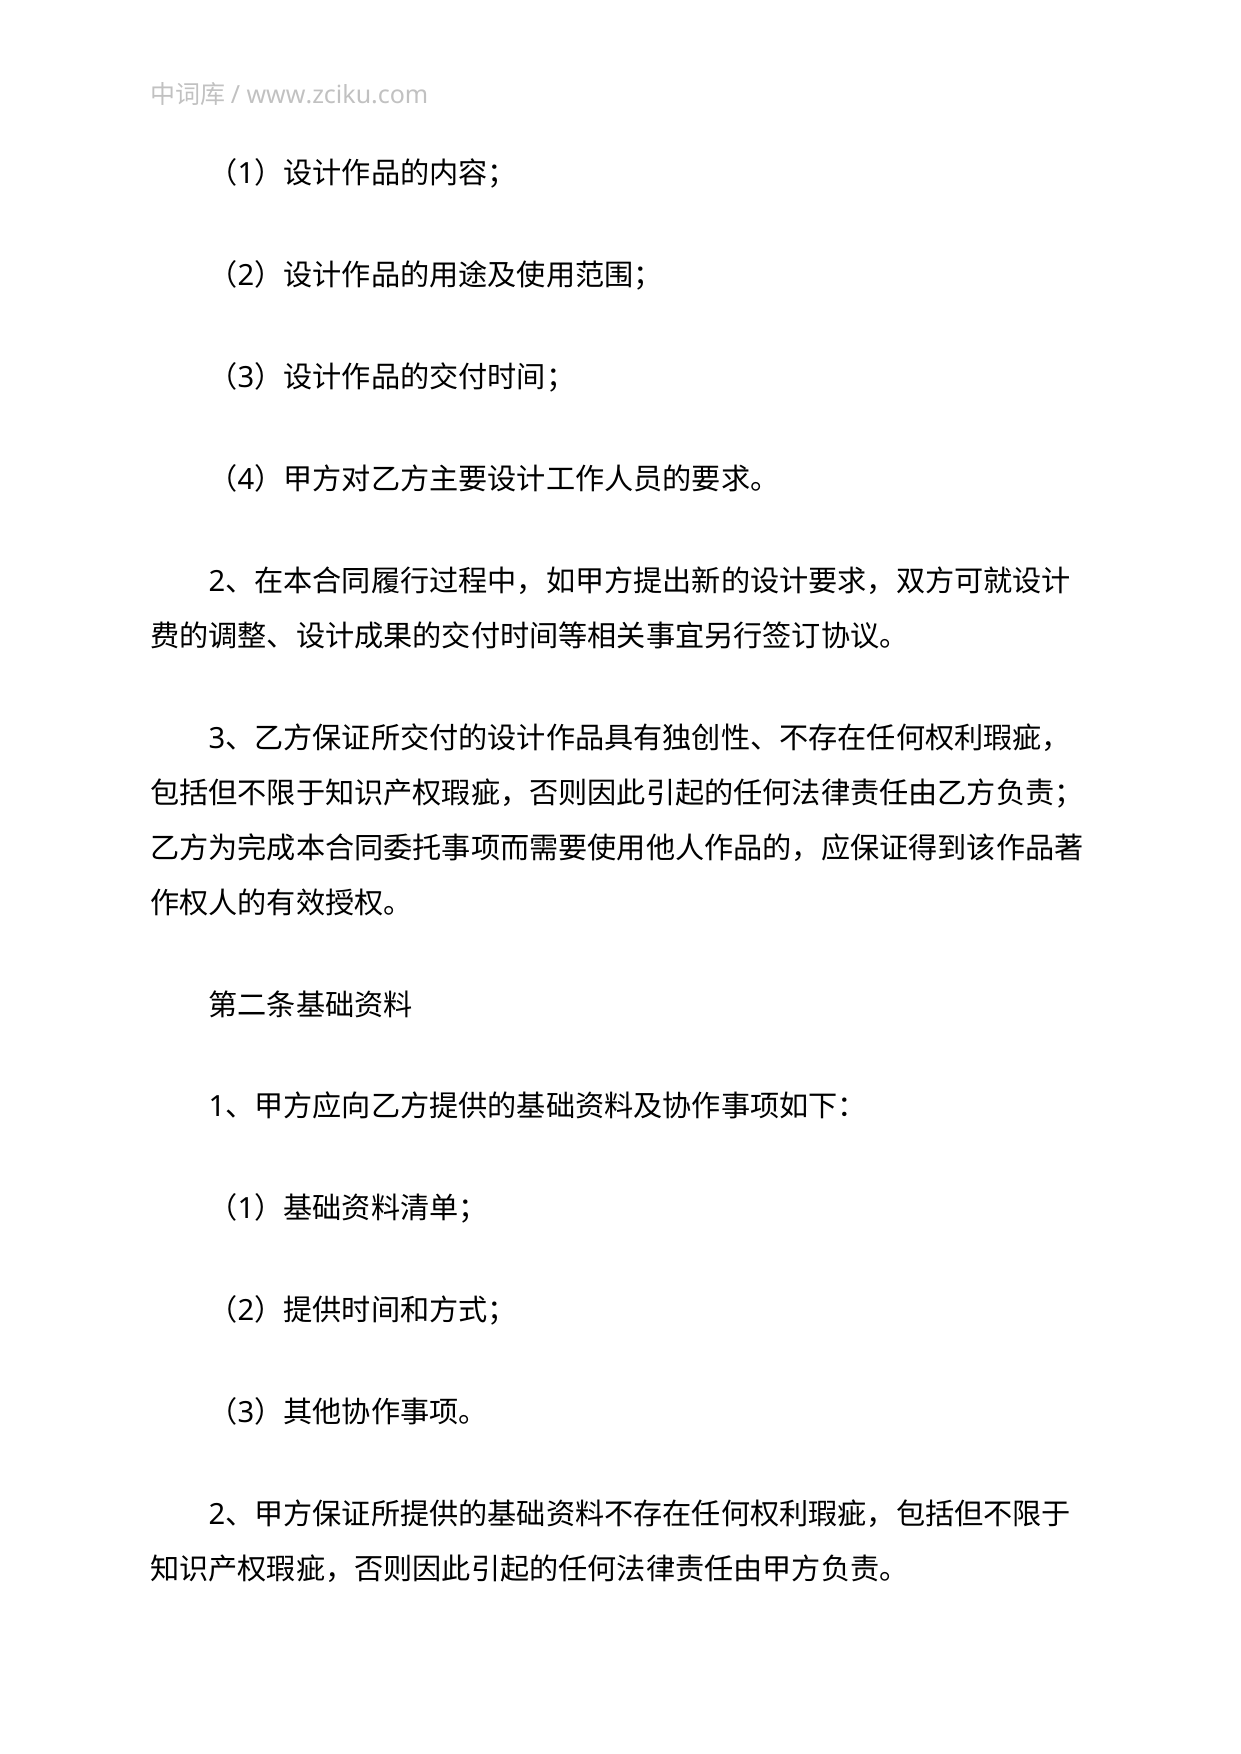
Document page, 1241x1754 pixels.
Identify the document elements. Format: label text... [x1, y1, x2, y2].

text （1）设计作品的内容； [150, 150, 1090, 192]
text （1）基础资料清单； [150, 1185, 1090, 1227]
text 3、乙方保证所交付的设计作品具有独创性、不存在任何权利瑕疵，包括但不限于知识产权瑕疵，否则因此引起的任何法律责任由乙方负责；乙方为完成本合同委托事项而需要使用他人作品的，应保证得到该作品著作权人的有效授权。 [150, 715, 1090, 922]
text 2、甲方保证所提供的基础资料不存在任何权利瑕疵，包括但不限于知识产权瑕疵，否则因此引起的任何法律责任由甲方负责。 [150, 1491, 1090, 1588]
text （4）甲方对乙方主要设计工作人员的要求。 [150, 456, 1090, 498]
text 1、甲方应向乙方提供的基础资料及协作事项如下： [150, 1083, 1090, 1125]
text （3）设计作品的交付时间； [150, 354, 1090, 396]
text 2、在本合同履行过程中，如甲方提出新的设计要求，双方可就设计费的调整、设计成果的交付时间等相关事宜另行签订协议。 [150, 558, 1090, 655]
text （2）提供时间和方式； [150, 1287, 1090, 1329]
text （3）其他协作事项。 [150, 1389, 1090, 1431]
text 第二条基础资料 [150, 981, 1090, 1023]
text （2）设计作品的用途及使用范围； [150, 252, 1090, 294]
